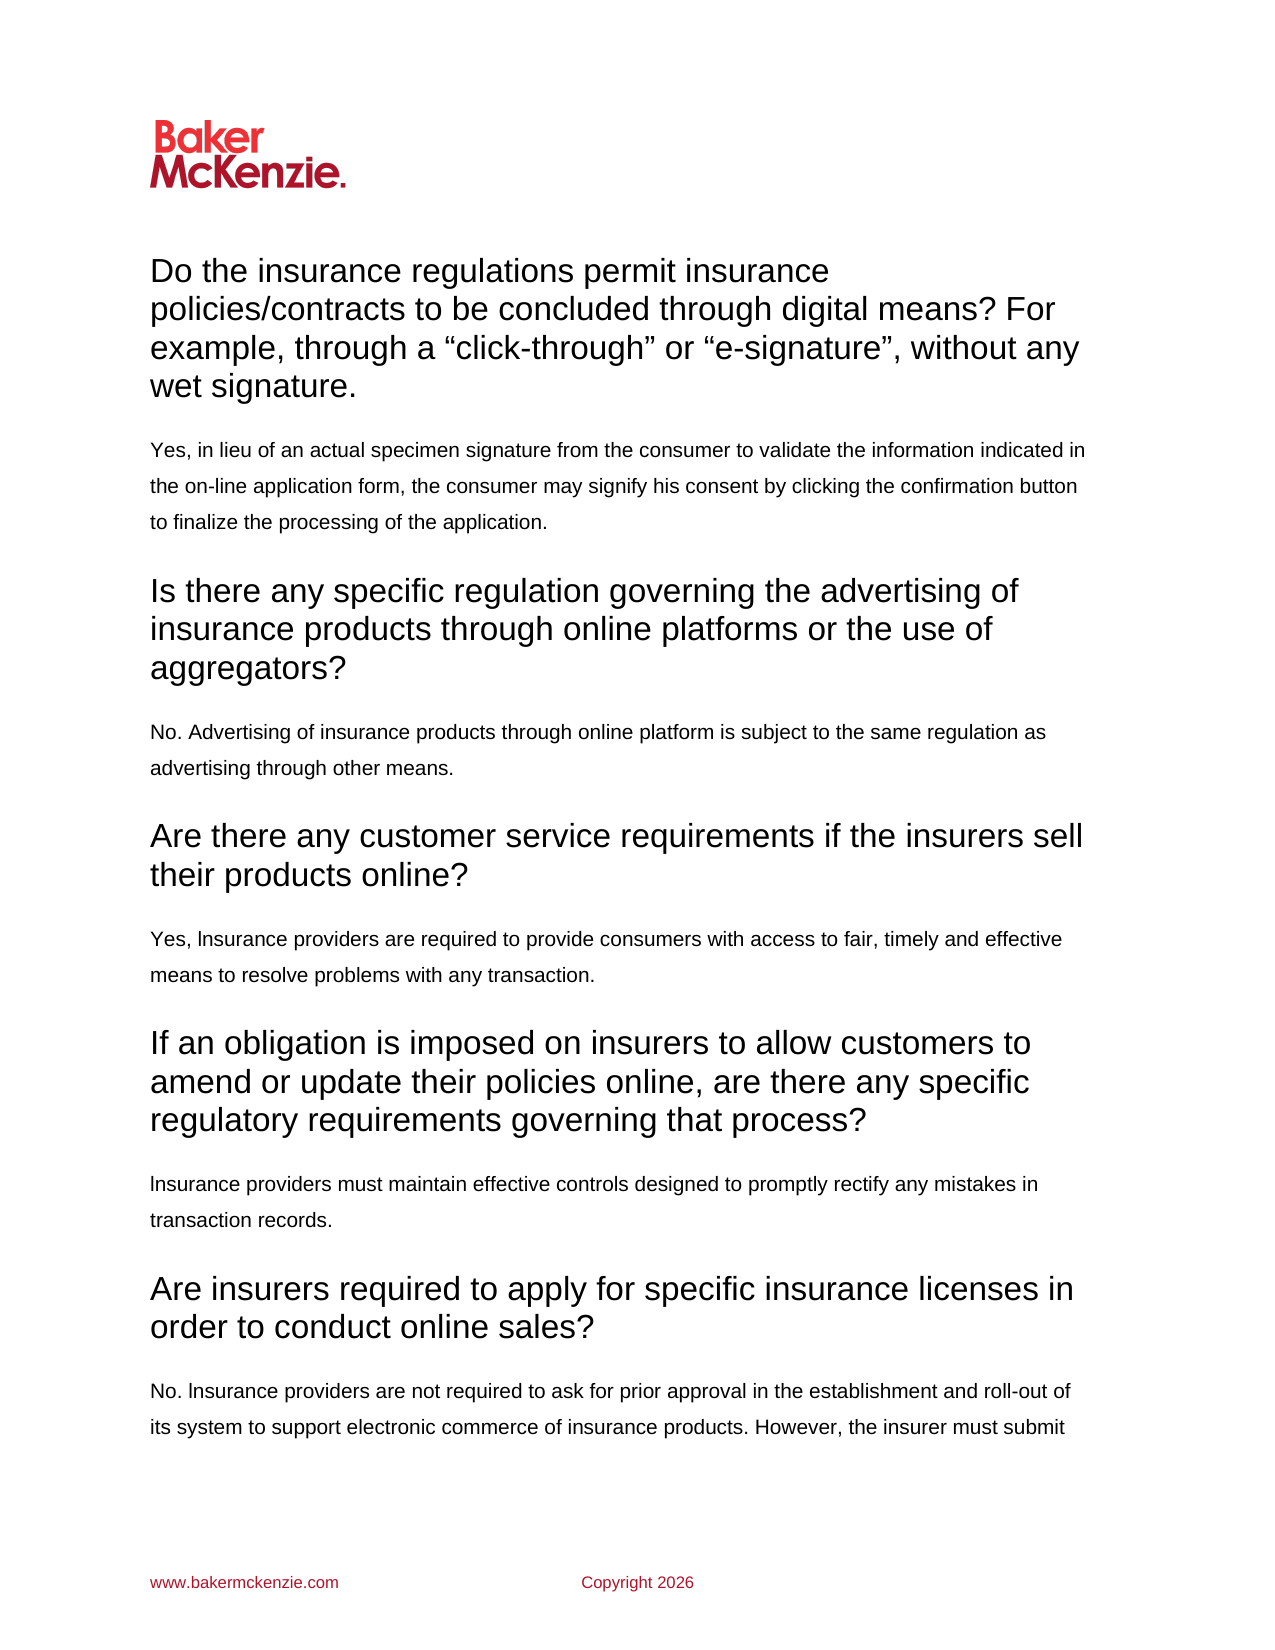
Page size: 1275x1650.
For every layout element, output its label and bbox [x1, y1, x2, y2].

picture [150, 120, 346, 189]
